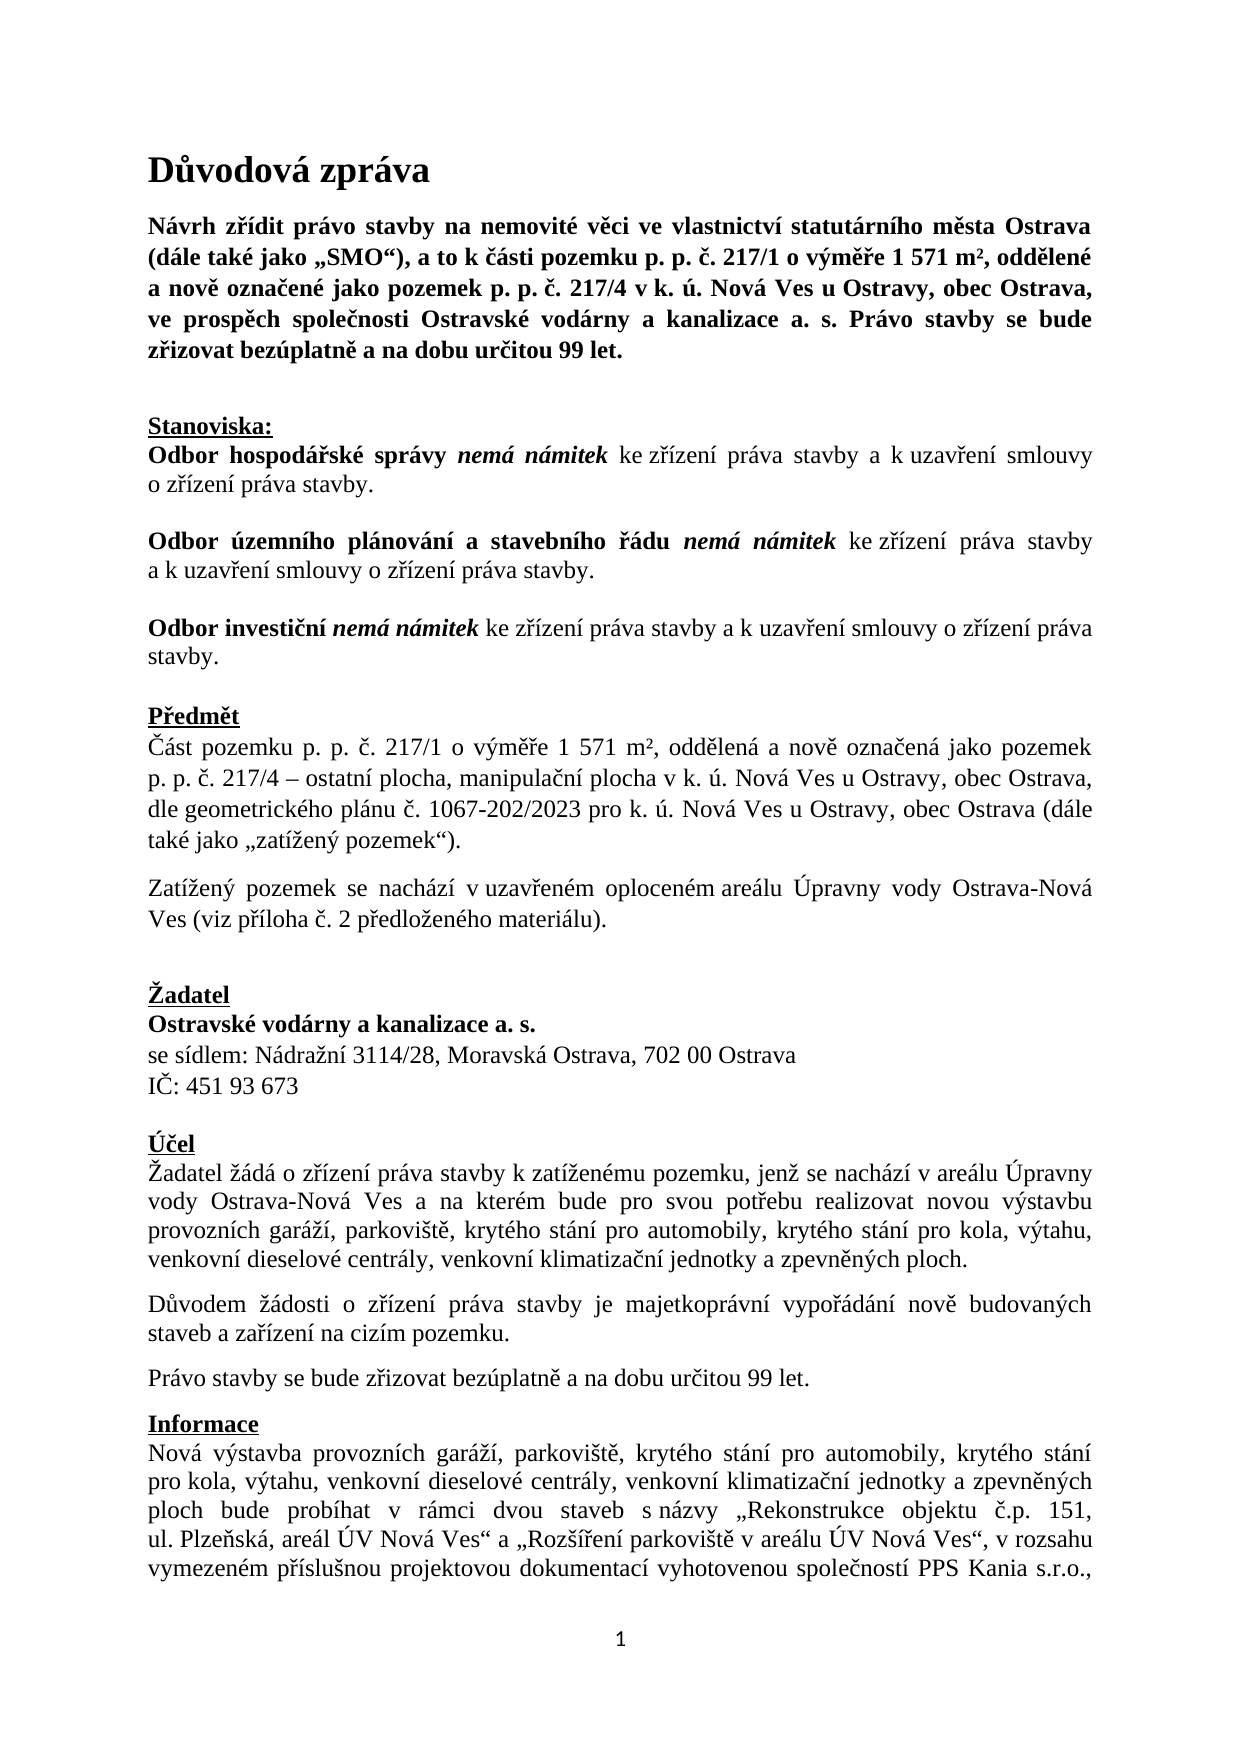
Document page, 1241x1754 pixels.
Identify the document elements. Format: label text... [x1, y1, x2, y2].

text Návrh zřídit právo stavby na nemovité věci ve vlastnictví statutárního města Ostrava (dále také jako „SMO“), a to k části pozemku p. p. č. 217/1 o výměře 1 571 m², oddělené a nově označené jako pozemek p. p. č. 217/4 v k. ú. Nová Ves u Ostravy, obec Ostrava, ve prospěch společnosti Ostravské vodárny a kanalizace a. s. Právo stavby se bude zřizovat bezúplatně a na dobu určitou 99 let. [148, 211, 1093, 364]
text Žadatel [148, 952, 1093, 1009]
text IČ: 451 93 673 [148, 1071, 1093, 1100]
text Důvodová zpráva [148, 148, 1093, 191]
text Právo stavby se bude zřizovat bezúplatně a na dobu určitou 99 let. [148, 1363, 1093, 1392]
text Ostravské vodárny a kanalizace a. s. [148, 1009, 1093, 1038]
text Odbor územního plánování a stavebního řádu nemá námitek ke zřízení práva stavby a k uzavření smlouvy o zřízení práva stavby. [148, 526, 1093, 584]
text se sídlem: Nádražní 3114/28, Moravská Ostrava, 702 00 Ostrava [148, 1040, 1093, 1069]
text Účel Žadatel žádá o zřízení práva stavby k zatíženému pozemku, jenž se nachází v areálu Úpravny vody Ostrava-Nová Ves a na kterém bude pro svou potřebu realizovat novou výstavbu provozních garáží, parkoviště, krytého stání pro automobily, krytého stání pro kola, výtahu, venkovní dieselové centrály, venkovní klimatizační jednotky a zpevněných ploch. [148, 1100, 1093, 1273]
text Zatížený pozemek se nachází v uzavřeném oploceném areálu Úpravny vody Ostrava-Nová Ves (viz příloha č. 2 předloženého materiálu). [148, 873, 1093, 933]
text Stanoviska: Odbor hospodářské správy nemá námitek ke zřízení práva stavby a k uzavření smlouvy o zřízení práva stavby. [148, 411, 1093, 498]
text Důvodem žádosti o zřízení práva stavby je majetkoprávní vypořádání nově budovaných staveb a zařízení na cizím pozemku. [148, 1289, 1093, 1347]
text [148, 1438, 1093, 1581]
text Předmět Část pozemku p. p. č. 217/1 o výměře 1 571 m², oddělená a nově označená jako pozemek p. p. č. 217/4 – ostatní plocha, manipulační plocha v k. ú. Nová Ves u Ostravy, obec Ostrava, dle geometrického plánu č. 1067-202/2023 pro k. ú. Nová Ves u Ostravy, obec Ostrava (dále také jako „zatížený pozemek“). [148, 670, 1093, 854]
text Odbor investiční nemá námitek ke zřízení práva stavby a k uzavření smlouvy o zřízení práva stavby. [148, 613, 1093, 670]
text Informace [148, 1409, 1093, 1438]
